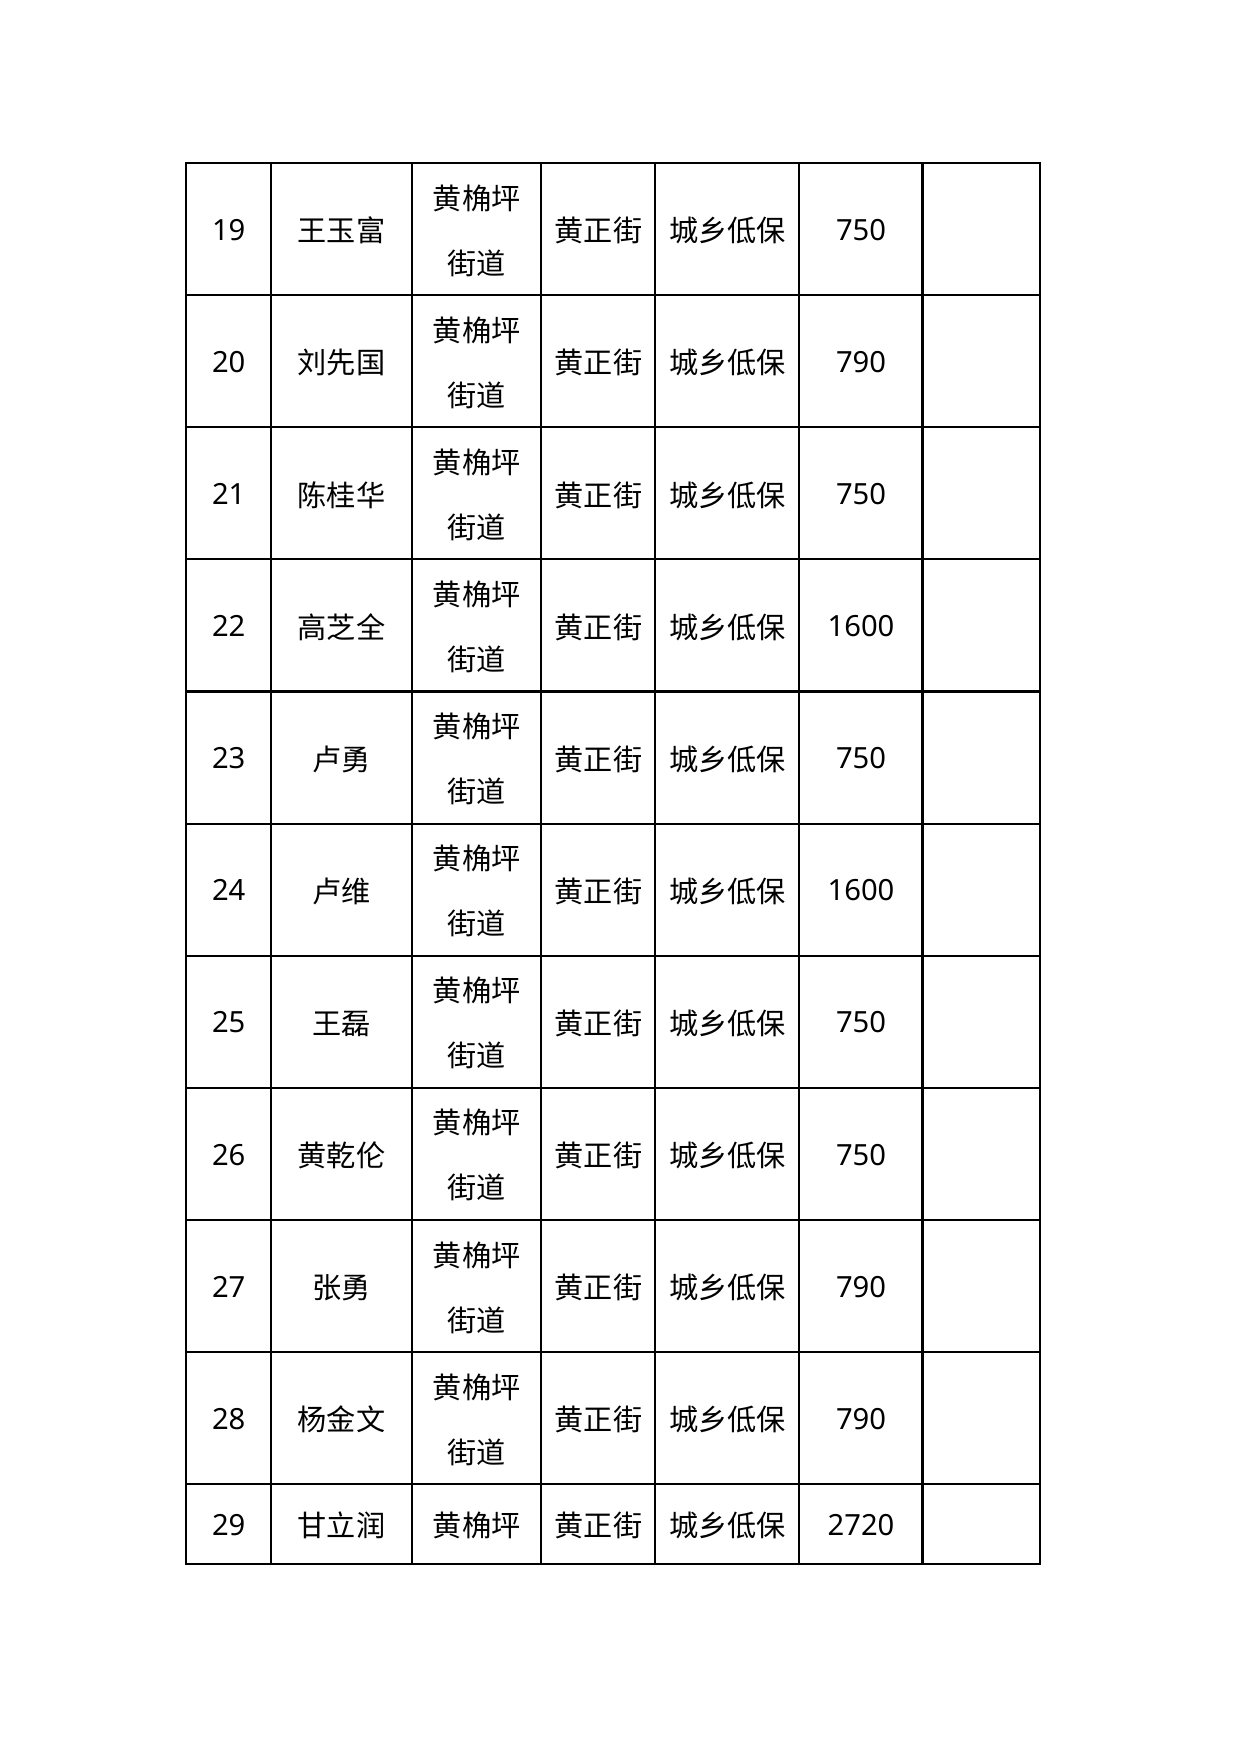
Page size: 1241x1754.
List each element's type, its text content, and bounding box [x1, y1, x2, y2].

table_cell 750 [800, 164, 921, 294]
table_cell 1600 [800, 560, 921, 690]
table_cell 城乡低保 [656, 164, 798, 294]
table_cell 卢维 [272, 825, 411, 954]
table_cell 城乡低保 [656, 428, 798, 558]
table_cell 黄桷坪街道 [413, 164, 540, 294]
table_cell 790 [800, 296, 921, 426]
table_cell 高芝全 [272, 560, 411, 690]
table_cell [924, 1485, 1039, 1562]
table_cell 黄桷坪街道 [413, 560, 540, 690]
table_cell 黄桷坪街道 [413, 428, 540, 558]
table_cell [924, 560, 1039, 690]
table_cell 黄正街 [542, 164, 654, 294]
table_cell 黄桷坪街道 [413, 825, 540, 954]
table_cell 张勇 [272, 1221, 411, 1351]
table_cell [924, 825, 1039, 954]
table_cell 甘立润 [272, 1485, 411, 1562]
table_cell 2720 [800, 1485, 921, 1562]
table_cell 黄正街 [542, 1353, 654, 1483]
table_cell 城乡低保 [656, 1221, 798, 1351]
table_cell 黄正街 [542, 693, 654, 822]
table_cell 26 [187, 1089, 270, 1219]
table_cell 黄桷坪街道 [413, 957, 540, 1087]
table_cell 黄正街 [542, 560, 654, 690]
table_cell 城乡低保 [656, 560, 798, 690]
table_cell 黄正街 [542, 1485, 654, 1562]
table_cell 黄桷坪街道 [413, 296, 540, 426]
table_cell 城乡低保 [656, 957, 798, 1087]
table_cell 22 [187, 560, 270, 690]
table_cell 黄正街 [542, 825, 654, 954]
table_cell 黄正街 [542, 957, 654, 1087]
table_cell 28 [187, 1353, 270, 1483]
table_cell 刘先国 [272, 296, 411, 426]
table_cell 杨金文 [272, 1353, 411, 1483]
table_cell 陈桂华 [272, 428, 411, 558]
table_cell 城乡低保 [656, 1089, 798, 1219]
table_cell 黄桷坪街道 [413, 1221, 540, 1351]
table_cell 黄正街 [542, 1221, 654, 1351]
table_cell 黄乾伦 [272, 1089, 411, 1219]
table_cell [924, 296, 1039, 426]
table_cell 750 [800, 693, 921, 822]
table_cell 750 [800, 957, 921, 1087]
table_cell 黄桷坪街道 [413, 1353, 540, 1483]
table_cell 23 [187, 693, 270, 822]
table_cell 20 [187, 296, 270, 426]
table_cell [924, 957, 1039, 1087]
table_cell 黄桷坪街道 [413, 1089, 540, 1219]
table_cell 1600 [800, 825, 921, 954]
table_cell [924, 693, 1039, 822]
table_cell 王玉富 [272, 164, 411, 294]
table_cell [924, 1221, 1039, 1351]
table_cell [924, 428, 1039, 558]
table_cell 黄桷坪街道 [413, 1485, 540, 1562]
table_cell 黄正街 [542, 1089, 654, 1219]
table_cell 750 [800, 428, 921, 558]
table_cell 城乡低保 [656, 296, 798, 426]
table_cell 750 [800, 1089, 921, 1219]
table_cell 24 [187, 825, 270, 954]
table_cell [924, 1353, 1039, 1483]
table_cell 25 [187, 957, 270, 1087]
table_cell 城乡低保 [656, 1353, 798, 1483]
table_cell 卢勇 [272, 693, 411, 822]
table_cell 王磊 [272, 957, 411, 1087]
table_cell [924, 164, 1039, 294]
table_cell 城乡低保 [656, 1485, 798, 1562]
table_cell 790 [800, 1353, 921, 1483]
table_cell 黄正街 [542, 296, 654, 426]
table_cell 29 [187, 1485, 270, 1562]
table_cell 21 [187, 428, 270, 558]
table_cell 790 [800, 1221, 921, 1351]
table_cell [924, 1089, 1039, 1219]
table_cell 27 [187, 1221, 270, 1351]
table_cell 黄桷坪街道 [413, 693, 540, 822]
table_cell 城乡低保 [656, 825, 798, 954]
table_cell 19 [187, 164, 270, 294]
table_cell 黄正街 [542, 428, 654, 558]
table_cell 城乡低保 [656, 693, 798, 822]
